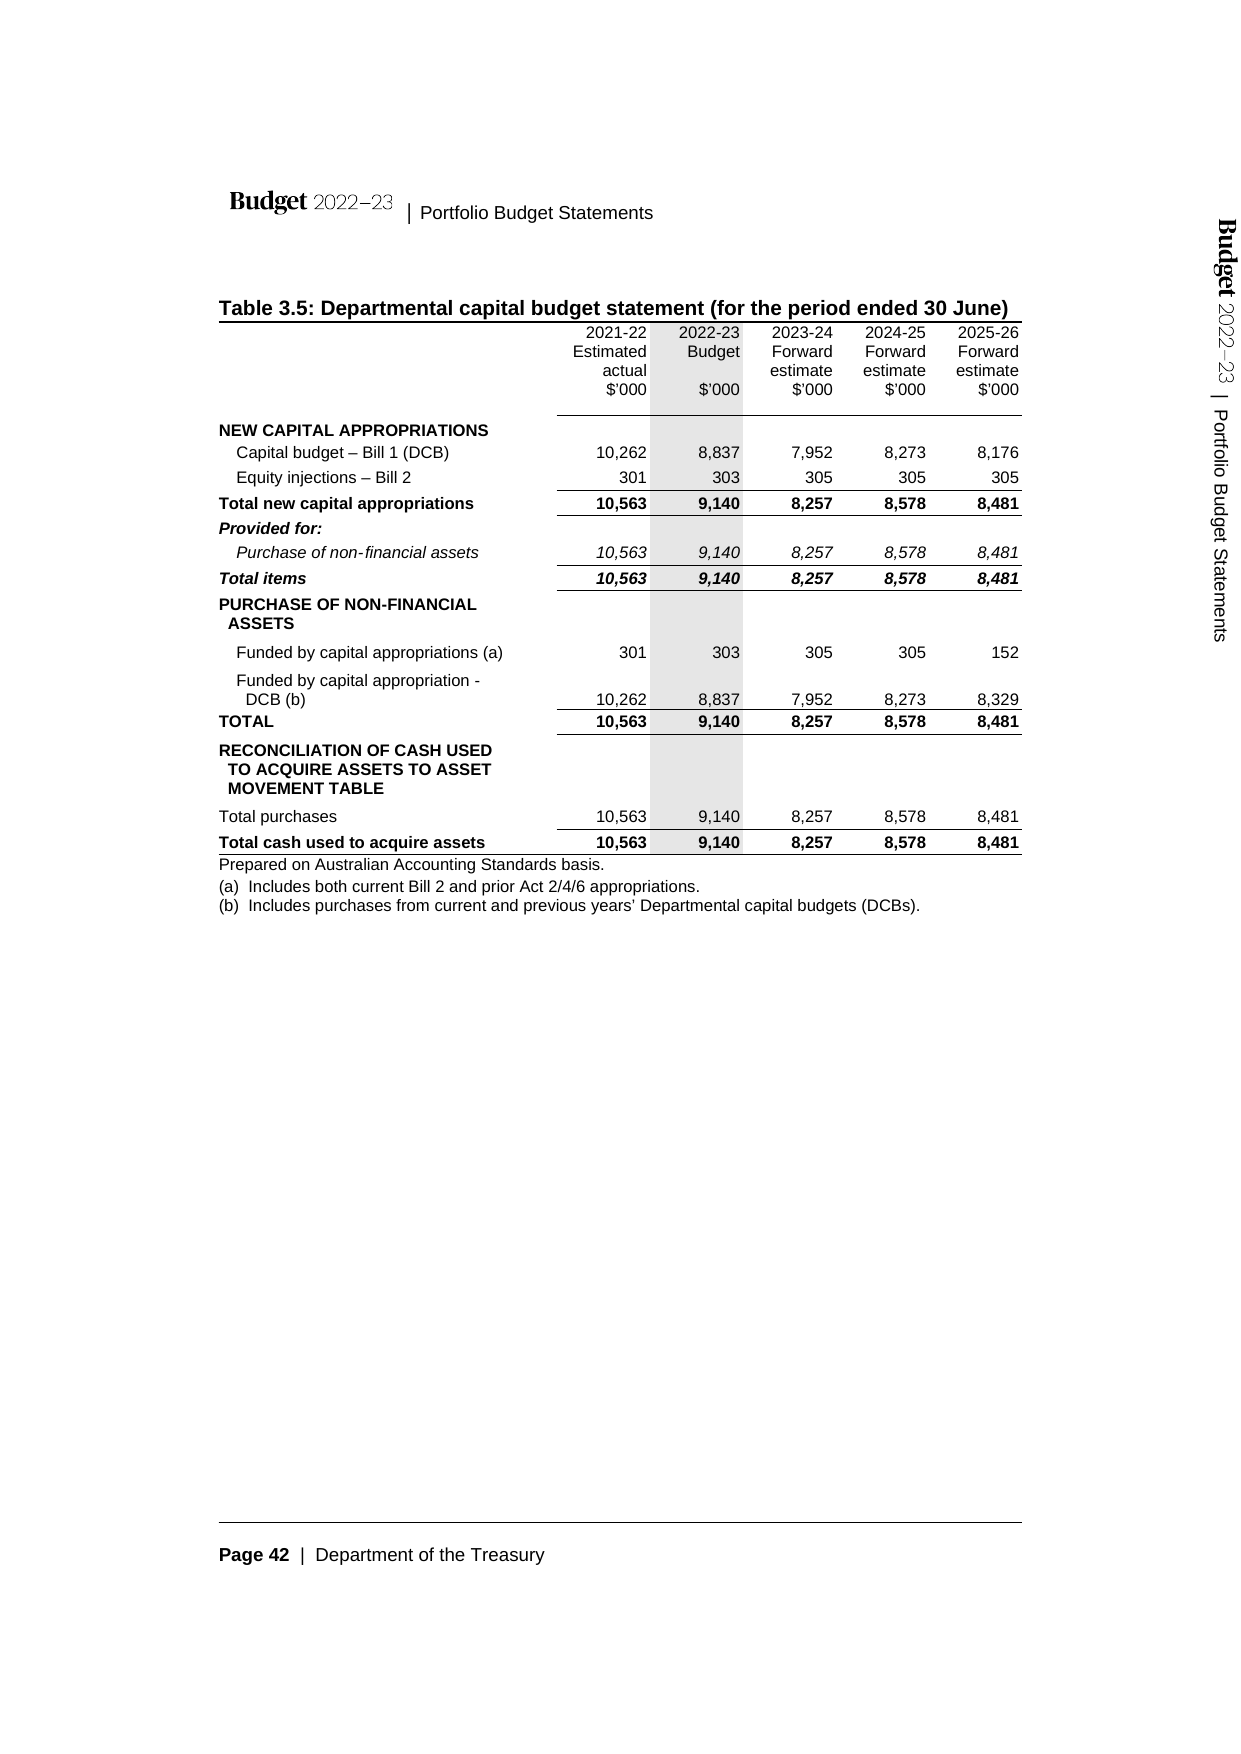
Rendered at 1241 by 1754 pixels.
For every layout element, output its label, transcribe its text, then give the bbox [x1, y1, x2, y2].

picture [229, 188, 393, 217]
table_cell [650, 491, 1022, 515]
subtitle Prepared on Australian Accounting Standards basis. [218, 855, 1022, 874]
subtitle Table 3.5: Departmental capital budget statement (for the period ended 30 June) [218, 295, 1022, 319]
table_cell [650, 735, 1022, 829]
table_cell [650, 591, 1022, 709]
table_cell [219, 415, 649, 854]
list Includes both current Bill 2 and prior Act 2/4/6 appropriations. [218, 876, 1022, 896]
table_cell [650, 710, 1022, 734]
text Includes purchases from current and previous years’ Departmental capital budgets (DCBs). [218, 896, 1022, 915]
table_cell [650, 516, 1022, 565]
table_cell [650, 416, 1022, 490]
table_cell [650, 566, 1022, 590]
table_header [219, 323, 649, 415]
picture [1212, 219, 1240, 383]
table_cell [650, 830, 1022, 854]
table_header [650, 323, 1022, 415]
